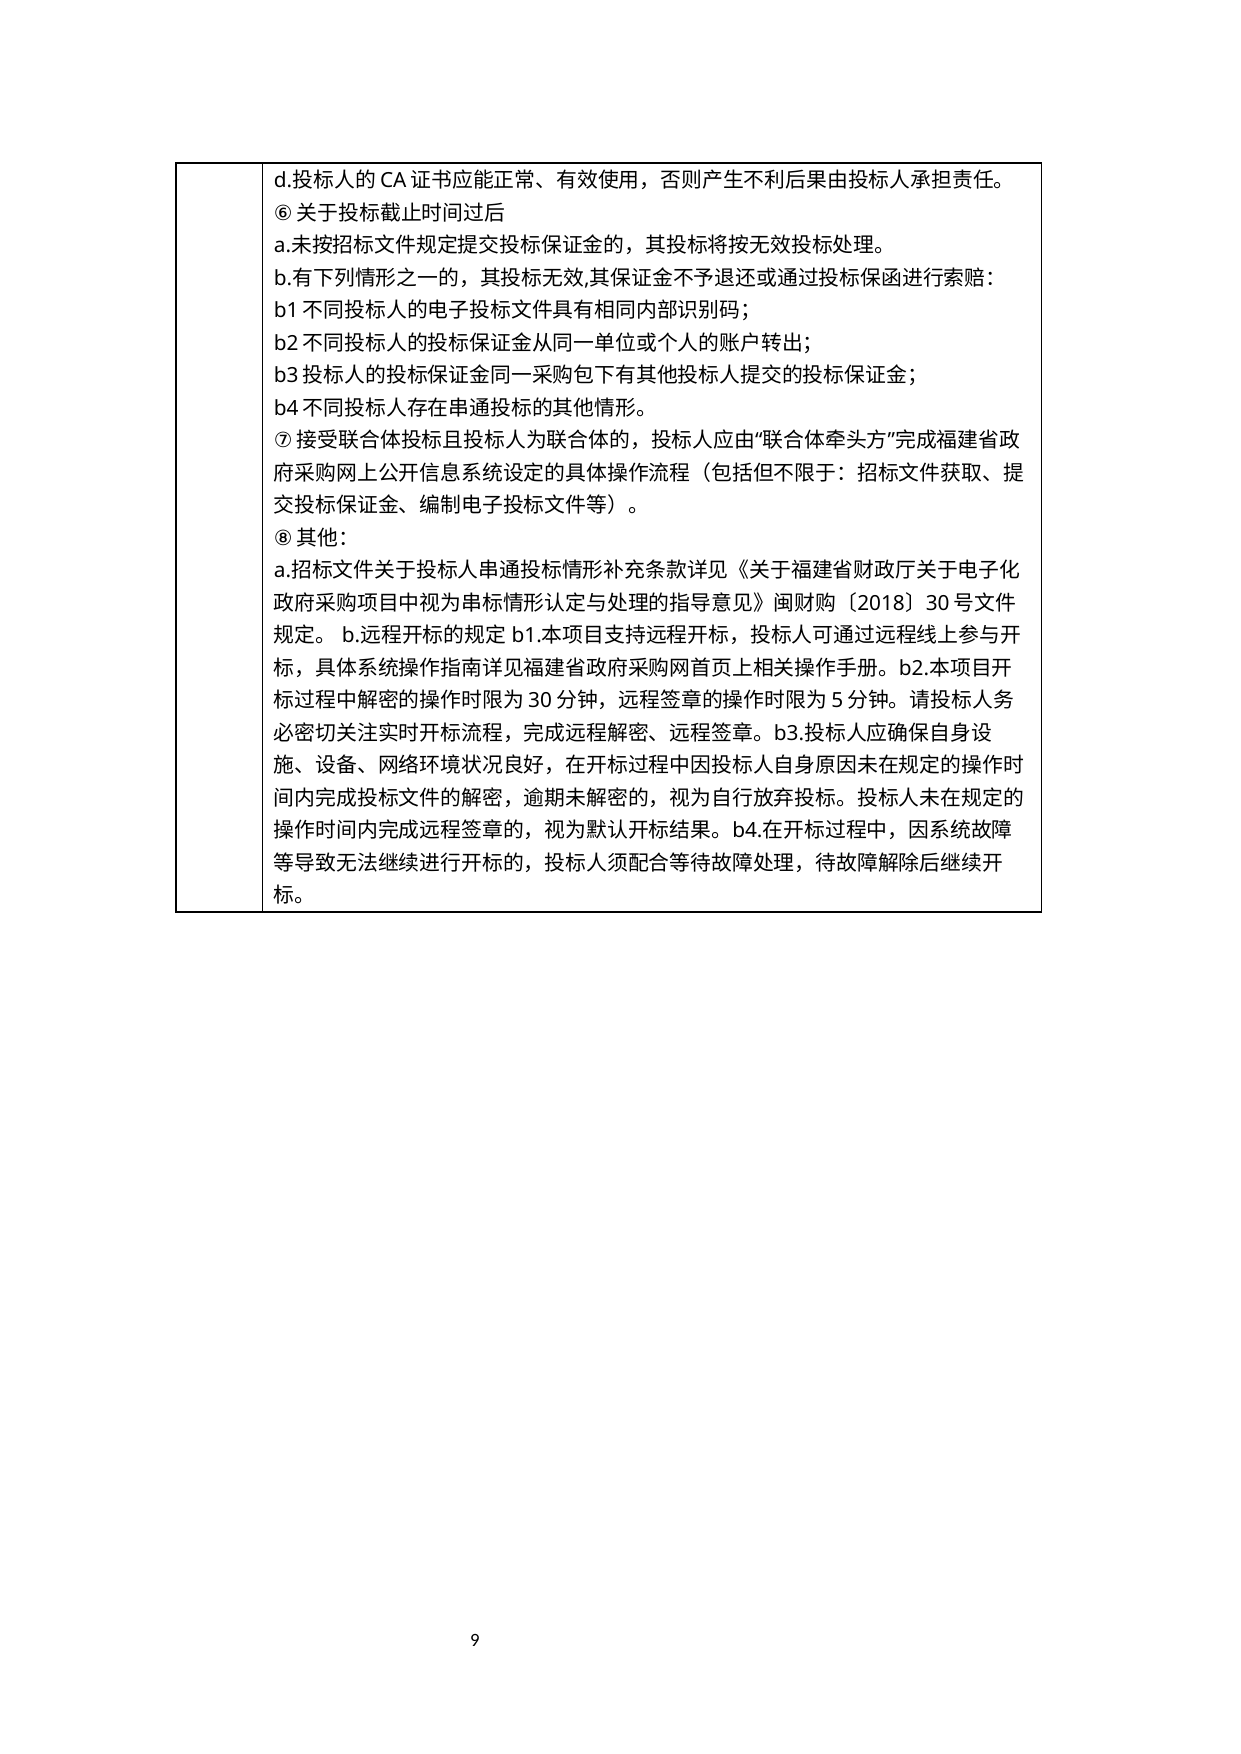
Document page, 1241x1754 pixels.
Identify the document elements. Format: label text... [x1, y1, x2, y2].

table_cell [263, 164, 1041, 911]
table_cell 1 [177, 164, 262, 911]
